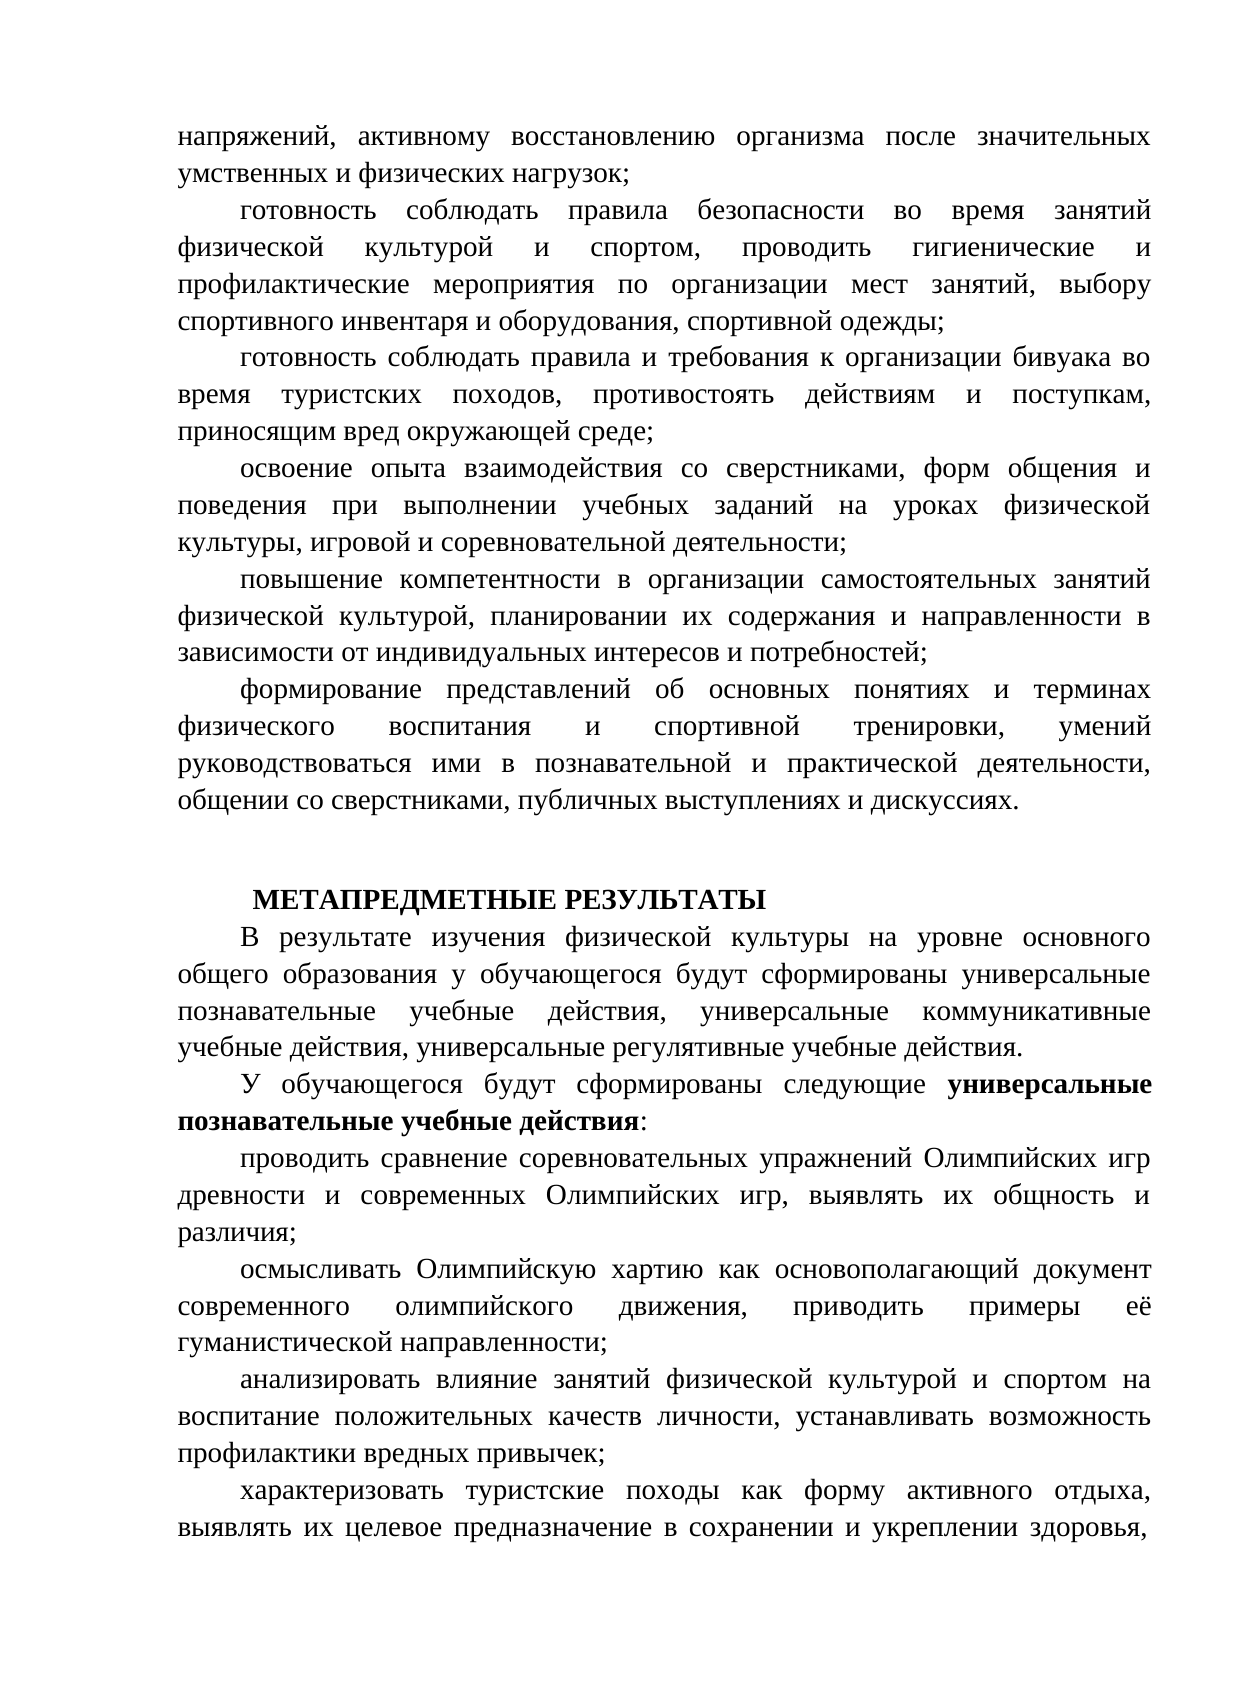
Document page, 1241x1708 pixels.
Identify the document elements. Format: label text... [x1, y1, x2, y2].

text МЕТАПРЕДМЕТНЫЕ РЕЗУЛЬТАТЫ [190, 882, 1166, 915]
text У обучающегося будут сформированы следующие универсальные познавательные учебные действия: [177, 1066, 1152, 1137]
text В результате изучения физической культуры на уровне основного общего образования у обучающегося будут сформированы универсальные познавательные учебные действия, универсальные коммуникативные учебные действия, универсальные регулятивные учебные действия. [177, 919, 1152, 1063]
text характеризовать туристские походы как форму активного отдыха, выявлять их целевое предназначение в сохранении и укреплении здоровья, [177, 1472, 1152, 1542]
text проводить сравнение соревновательных упражнений Олимпийских игр древности и современных Олимпийских игр, выявлять их общность и различия; [177, 1140, 1151, 1247]
text напряжений, активному восстановлению организма после значительных умственных и физических нагрузок; [177, 118, 1151, 188]
text готовность соблюдать правила и требования к организации бивуака во время туристских походов, противостоять действиям и поступкам, приносящим вред окружающей среде; [177, 339, 1152, 447]
text готовность соблюдать правила безопасности во время занятий физической культурой и спортом, проводить гигиенические и профилактические мероприятия по организации мест занятий, выбору спортивного инвентаря и оборудования, спортивной одежды; [177, 192, 1152, 336]
text анализировать влияние занятий физической культурой и спортом на воспитание положительных качеств личности, устанавливать возможность профилактики вредных привычек; [177, 1361, 1152, 1469]
text освоение опыта взаимодействия со сверстниками, форм общения и поведения при выполнении учебных заданий на уроках физической культуры, игровой и соревновательной деятельности; [177, 450, 1151, 557]
text осмысливать Олимпийскую хартию как основополагающий документ современного олимпийского движения, приводить примеры её гуманистической направленности; [177, 1251, 1152, 1358]
text повышение компетентности в организации самостоятельных занятий физической культурой, планировании их содержания и направленности в зависимости от индивидуальных интересов и потребностей; [177, 561, 1151, 668]
text формирование представлений об основных понятиях и терминах физического воспитания и спортивной тренировки, умений руководствоваться ими в познавательной и практической деятельности, общении со сверстниками, публичных выступлениях и дискуссиях. [177, 671, 1152, 816]
